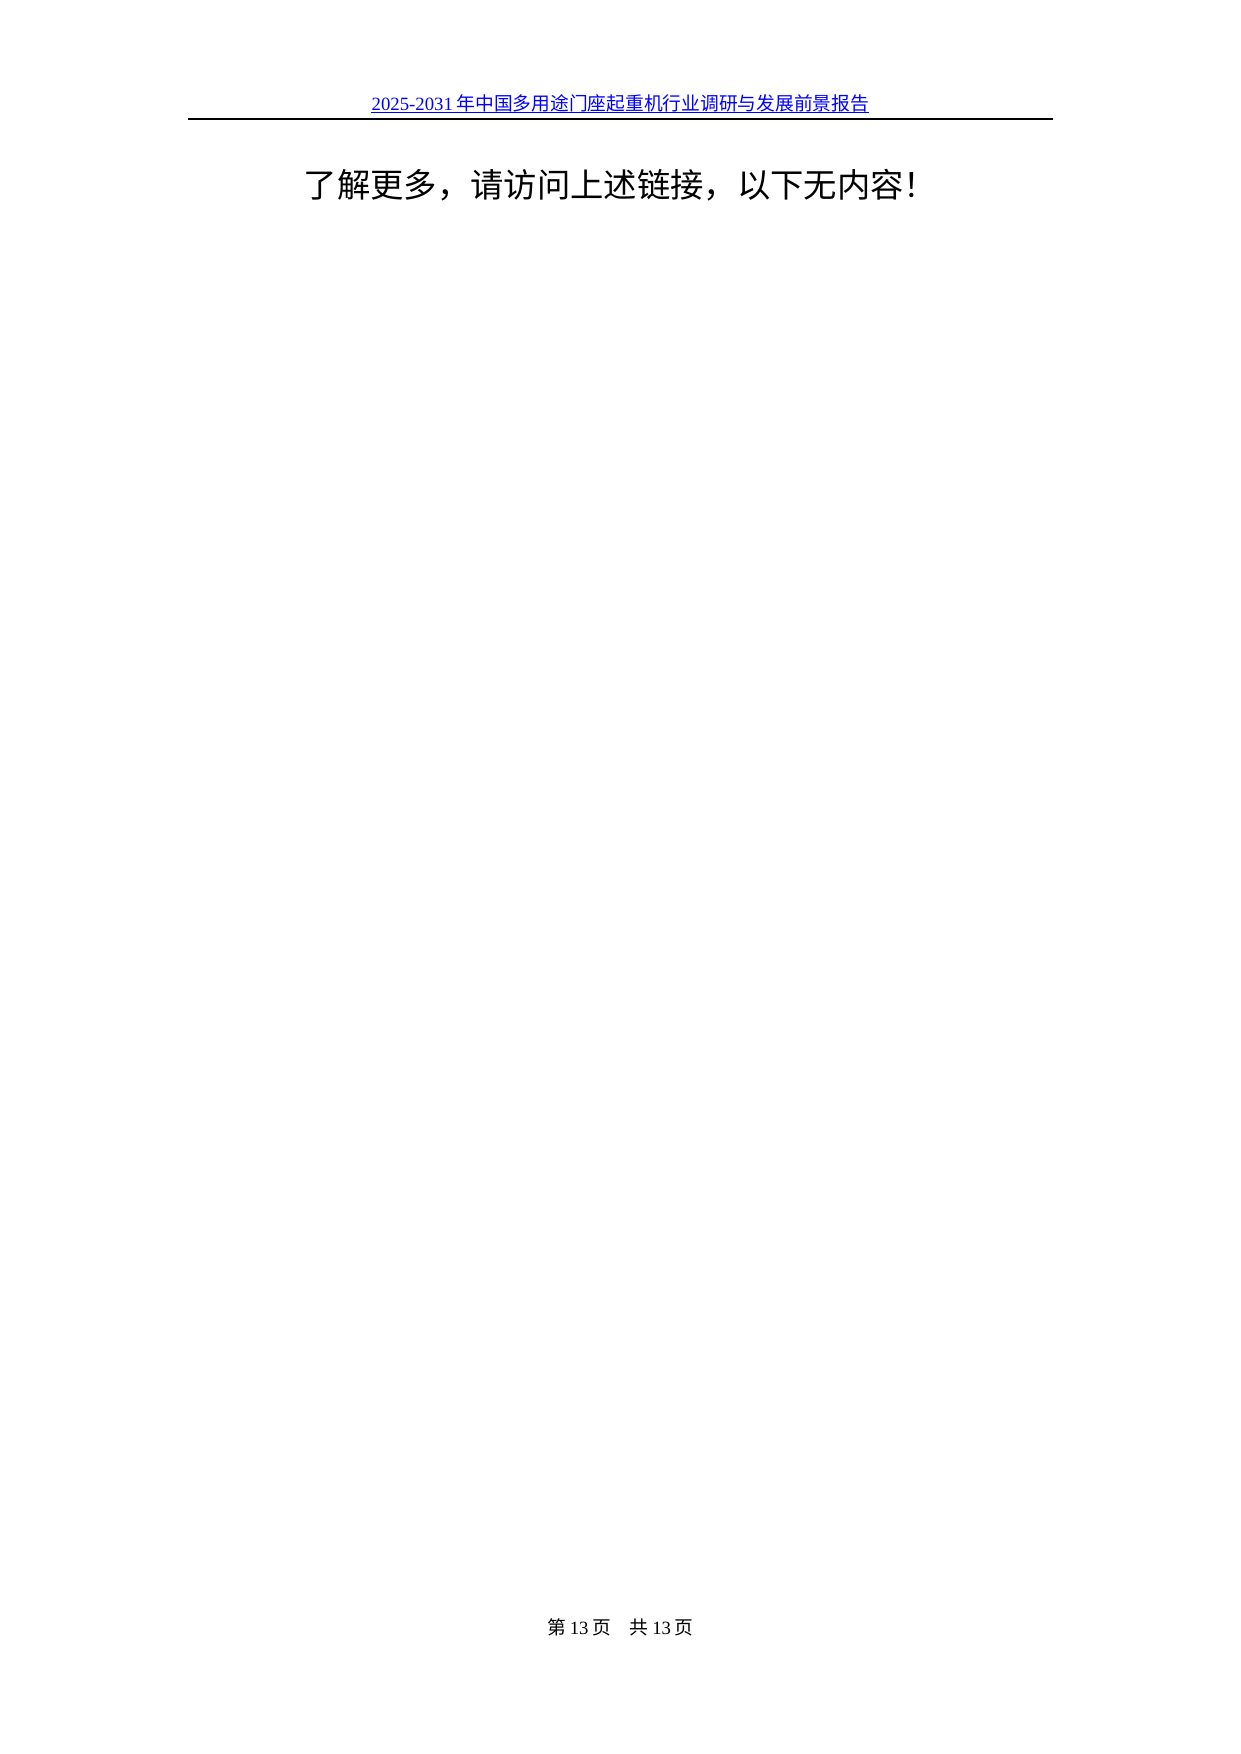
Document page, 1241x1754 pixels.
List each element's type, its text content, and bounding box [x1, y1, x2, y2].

title 了解更多，请访问上述链接，以下无内容！ [187, 150, 1053, 215]
